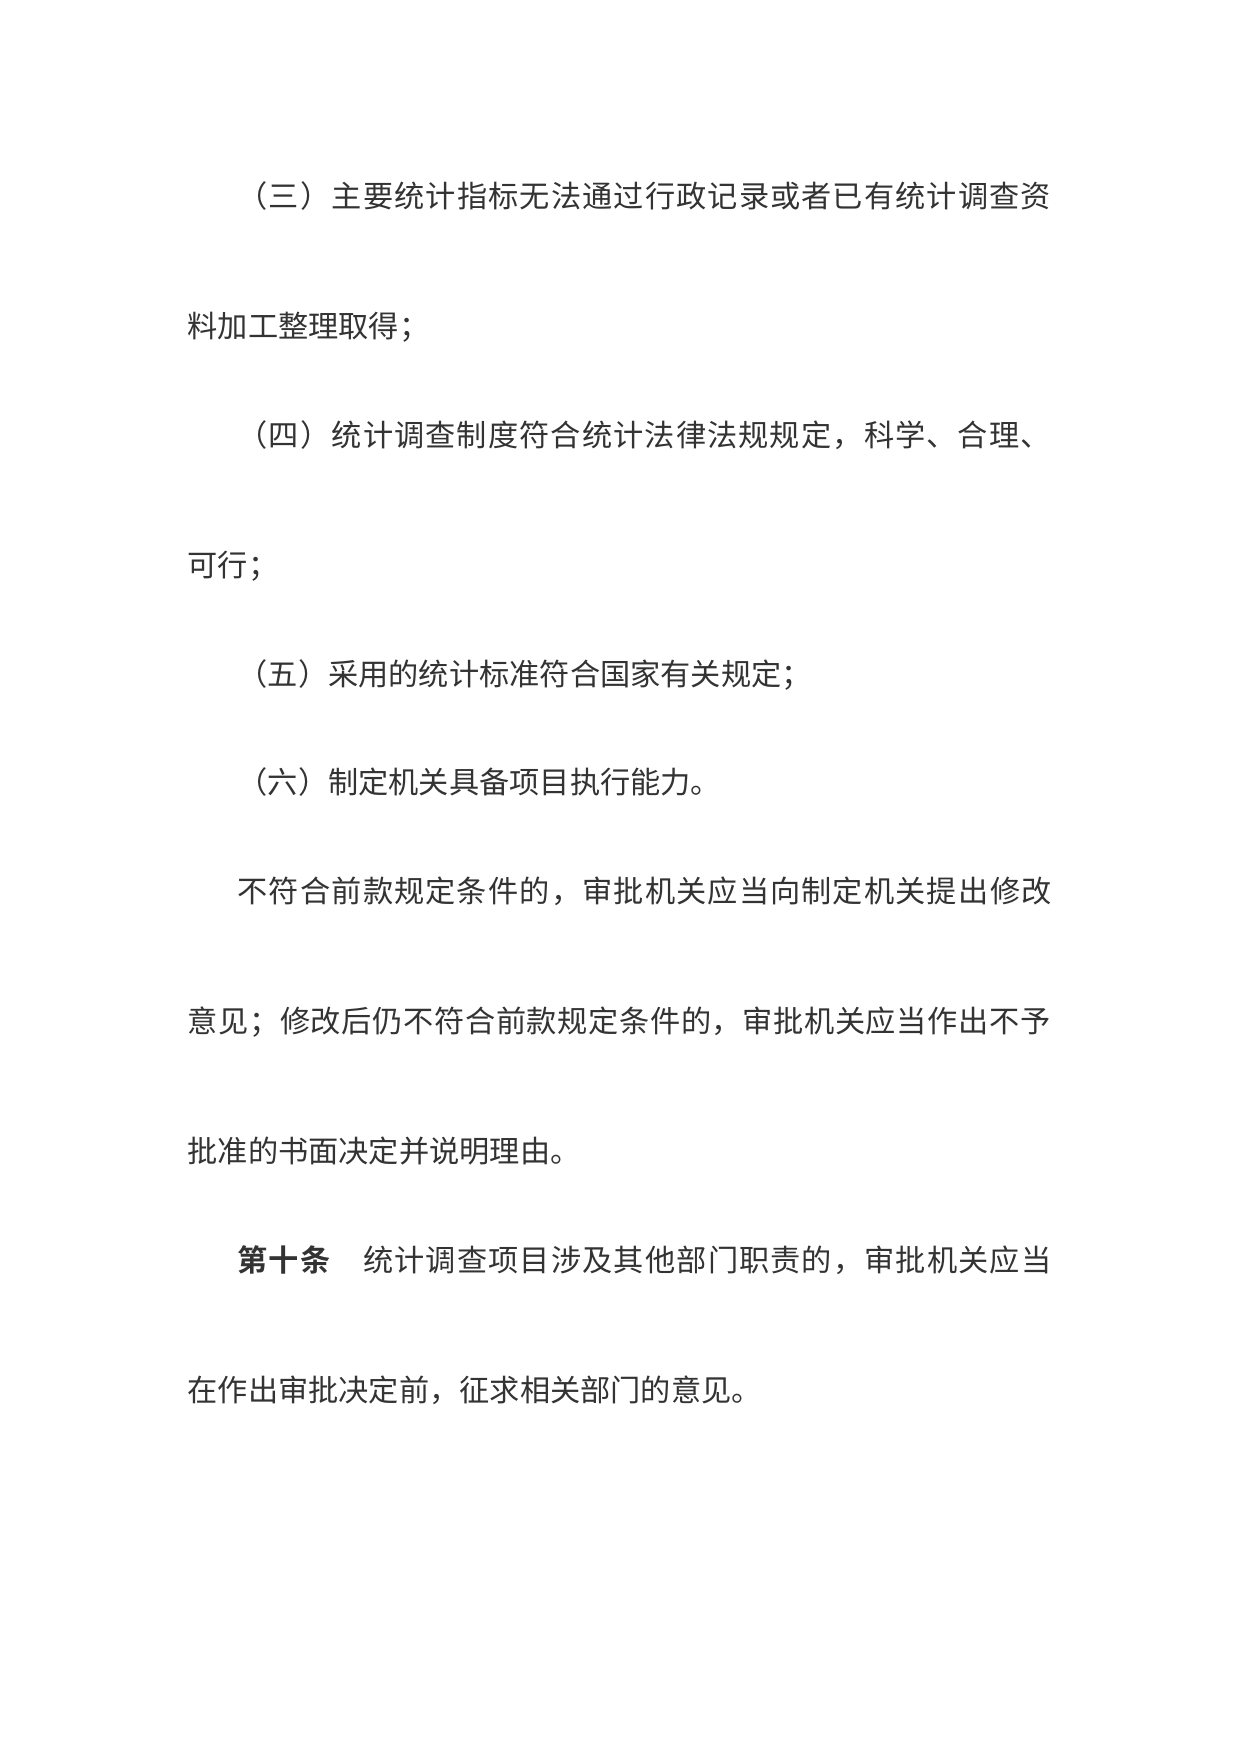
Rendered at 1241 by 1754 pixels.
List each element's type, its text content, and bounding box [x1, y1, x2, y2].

text 不符合前款规定条件的，审批机关应当向制定机关提出修改意见；修改后仍不符合前款规定条件的，审批机关应当作出不予批准的书面决定并说明理由。 [187, 857, 1053, 1182]
text 第十条 统计调查项目涉及其他部门职责的，审批机关应当在作出审批决定前，征求相关部门的意见。 [187, 1226, 1053, 1421]
text （四）统计调查制度符合统计法律法规规定，科学、合理、可行； [187, 401, 1053, 596]
text （五）采用的统计标准符合国家有关规定； [187, 639, 1053, 704]
text （三）主要统计指标无法通过行政记录或者已有统计调查资料加工整理取得； [187, 162, 1053, 357]
text （六）制定机关具备项目执行能力。 [187, 748, 1053, 813]
